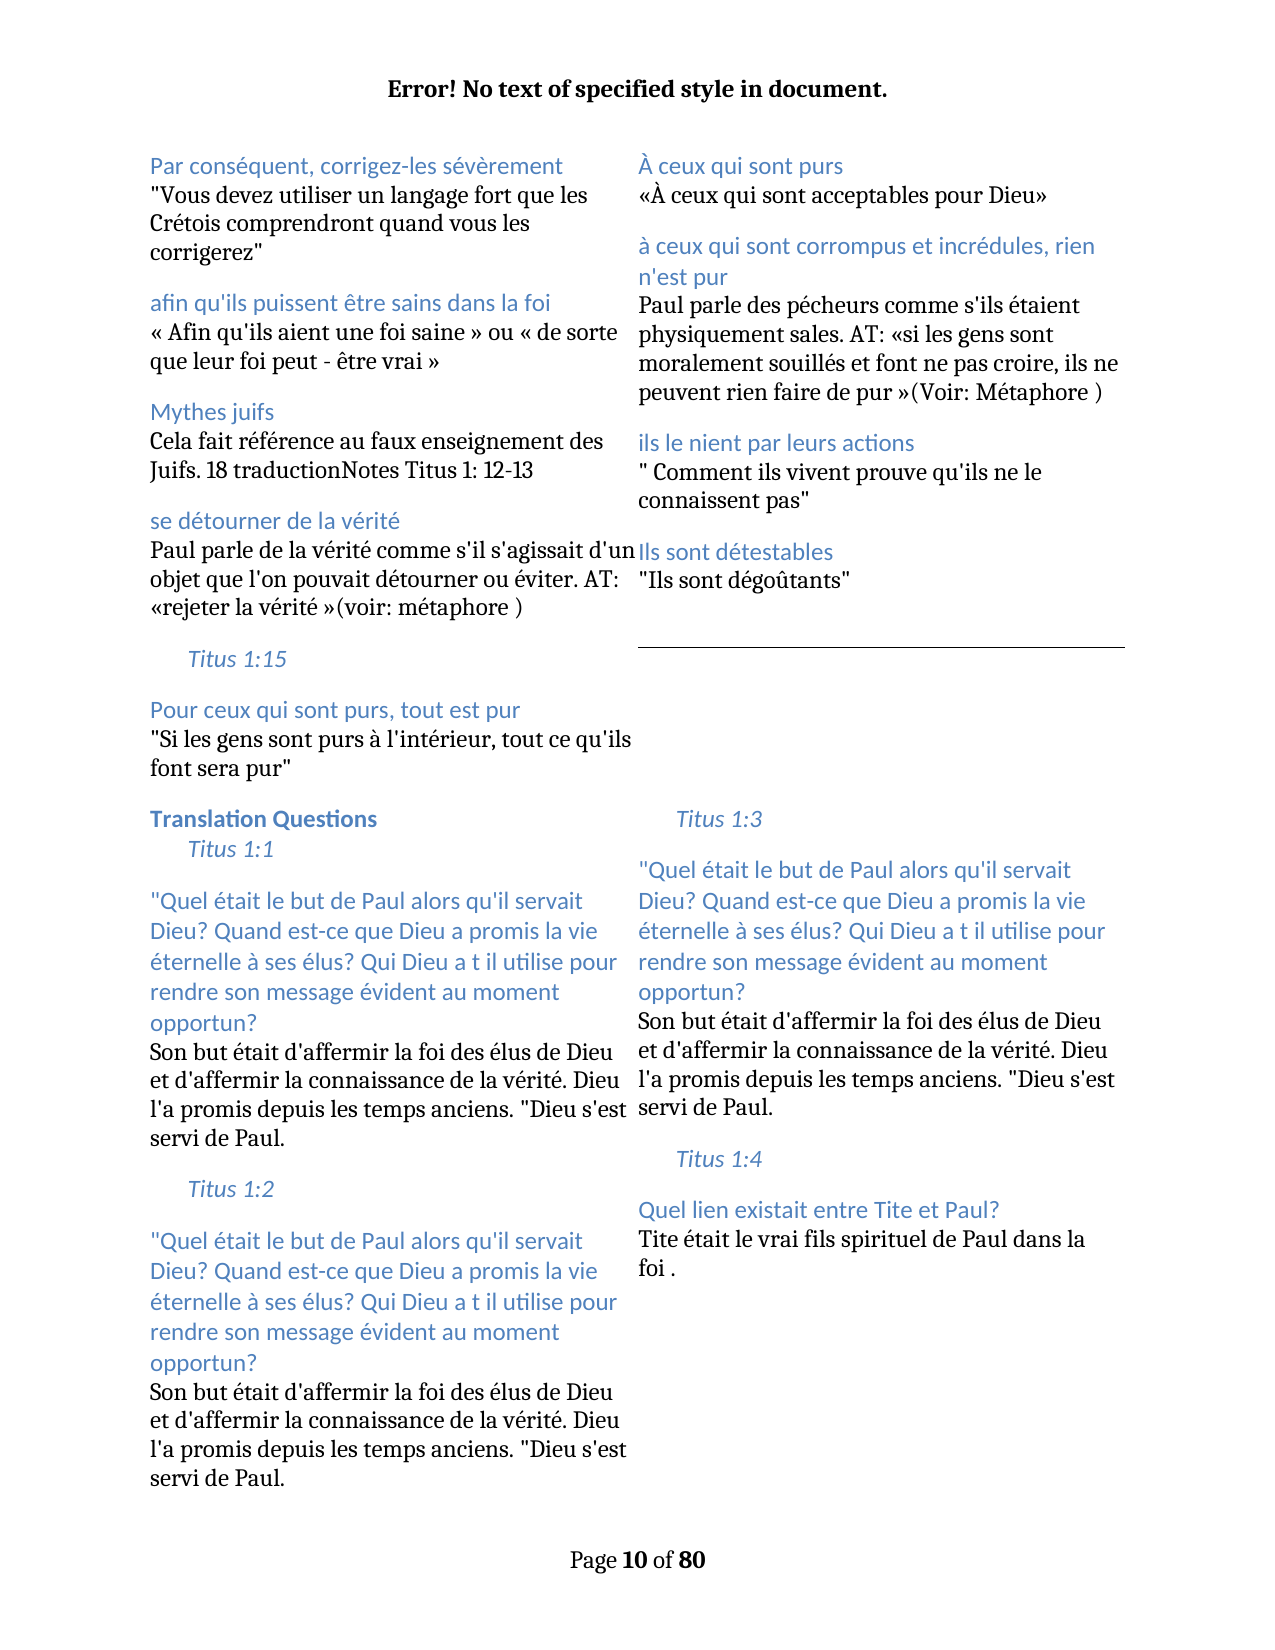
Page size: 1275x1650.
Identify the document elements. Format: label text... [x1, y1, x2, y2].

subtitle se détourner de la vérité [150, 505, 637, 536]
text « Afin qu'ils aient une foi saine » ou « de sorte que leur foi peut - être vrai » [150, 318, 637, 376]
subtitle Quel lien existait entre Tite et Paul? [638, 1194, 1125, 1225]
subtitle "Quel était le but de Paul alors qu'il servait Dieu? Quand est-ce que Dieu a promis la vie éternelle à ses élus? Qui Dieu a t il utilise pour rendre son message évident au moment opportun? [150, 1225, 637, 1377]
subtitle afin qu'ils puissent être sains dans la foi [150, 288, 637, 318]
text Son but était d'affermir la foi des élus de Dieu et d'affermir la connaissance de la vérité. Dieu l'a promis depuis les temps anciens. "Dieu s'est servi de Paul. [638, 1007, 1125, 1122]
subtitle Par conséquent, corrigez-les sévèrement [150, 150, 637, 181]
subtitle "Quel était le but de Paul alors qu'il servait Dieu? Quand est-ce que Dieu a promis la vie éternelle à ses élus? Qui Dieu a t il utilise pour rendre son message évident au moment opportun? [150, 885, 637, 1038]
subtitle Mythes juifs [150, 396, 637, 427]
text "Ils sont dégoûtants" [638, 566, 1125, 595]
text Paul parle de la vérité comme s'il s'agissait d'un objet que l'on pouvait détourner ou éviter. AT: «rejeter la vérité »(voir: métaphore ) [150, 536, 637, 622]
subtitle Ils sont détestables [638, 536, 1125, 566]
subtitle Titus 1:2 [150, 1173, 637, 1204]
subtitle Titus 1:4 [638, 1143, 1125, 1173]
text " Comment ils vivent prouve qu'ils ne le connaissent pas" [638, 457, 1125, 515]
subtitle à ceux qui sont corrompus et incrédules, rien n'est pur [638, 230, 1125, 291]
text "Vous devez utiliser un langage fort que les Crétois comprendront quand vous les corrigerez" [150, 181, 637, 267]
text "Si les gens sont purs à l'intérieur, tout ce qu'ils font sera pur" [150, 725, 637, 782]
text Paul parle des pécheurs comme s'ils étaient physiquement sales. AT: «si les gens sont moralement souillés et font ne pas croire, ils ne peuvent rien faire de pur »(Voir: Métaphore ) [638, 291, 1125, 406]
text Cela fait référence au faux enseignement des Juifs. 18 traductionNotes Titus 1: 12-13 [150, 427, 637, 484]
subtitle ils le nient par leurs actions [638, 427, 1125, 457]
text «À ceux qui sont acceptables pour Dieu» [638, 181, 1125, 209]
subtitle À ceux qui sont purs [638, 150, 1125, 181]
text Tite était le vrai fils spirituel de Paul dans la foi . [638, 1225, 1125, 1282]
subtitle Translation Questions [150, 803, 637, 834]
text Son but était d'affermir la foi des élus de Dieu et d'affermir la connaissance de la vérité. Dieu l'a promis depuis les temps anciens. "Dieu s'est servi de Paul. [150, 1038, 637, 1153]
subtitle Titus 1:15 [150, 643, 637, 673]
text Son but était d'affermir la foi des élus de Dieu et d'affermir la connaissance de la vérité. Dieu l'a promis depuis les temps anciens. "Dieu s'est servi de Paul. [150, 1377, 637, 1492]
subtitle "Quel était le but de Paul alors qu'il servait Dieu? Quand est-ce que Dieu a promis la vie éternelle à ses élus? Qui Dieu a t il utilise pour rendre son message évident au moment opportun? [638, 854, 1125, 1007]
subtitle Titus 1:3 [638, 803, 1125, 834]
subtitle Pour ceux qui sont purs, tout est pur [150, 694, 637, 725]
subtitle Titus 1:1 [150, 834, 637, 864]
